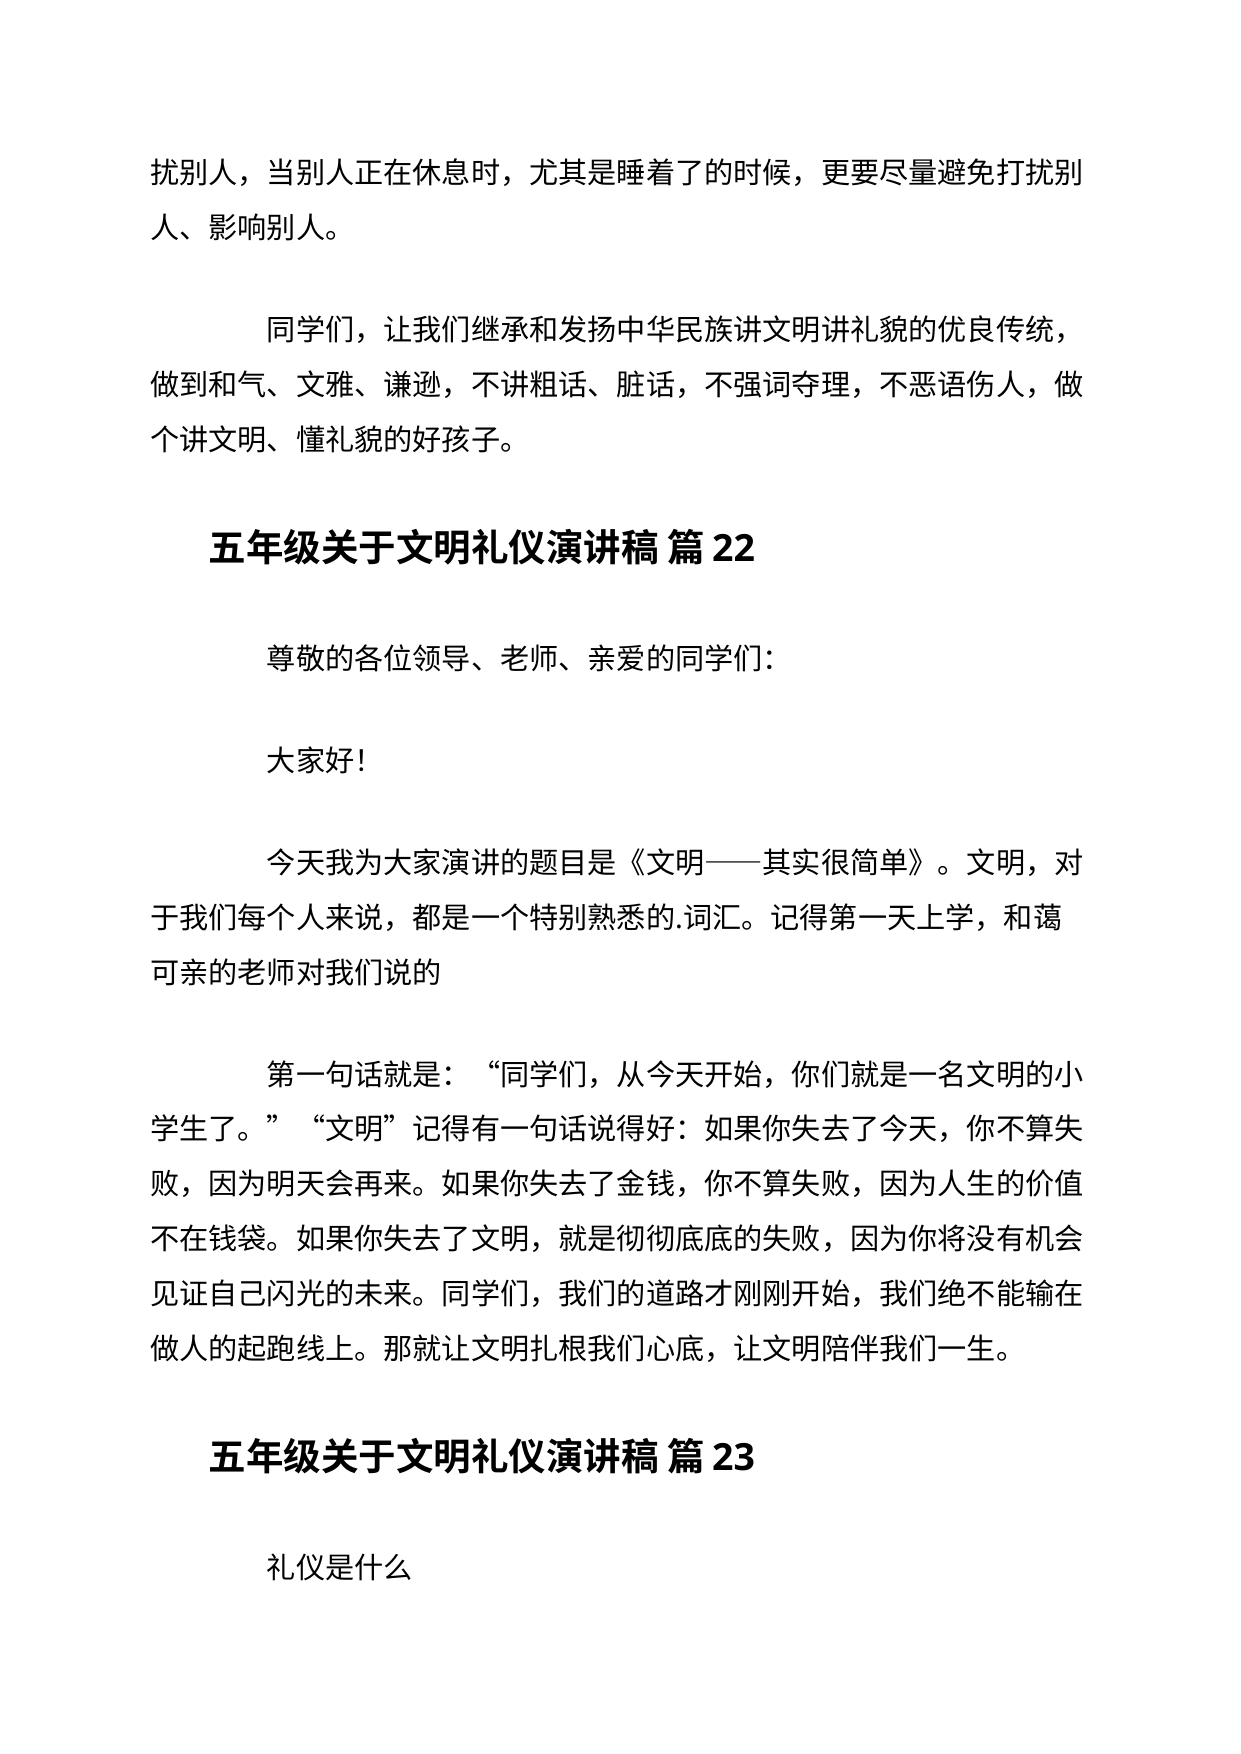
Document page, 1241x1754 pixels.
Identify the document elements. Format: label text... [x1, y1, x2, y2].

text 礼仪是什么 [150, 1545, 1090, 1587]
text 同学们，让我们继承和发扬中华民族讲文明讲礼貌的优良传统，做到和气、文雅、谦逊，不讲粗话、脏话，不强词夺理，不恶语伤人，做个讲文明、懂礼貌的好孩子。 [150, 307, 1090, 459]
text 大家好！ [150, 738, 1090, 780]
text 五年级关于文明礼仪演讲稿 篇23 [150, 1427, 1090, 1482]
text 尊敬的各位领导、老师、亲爱的同学们： [150, 636, 1090, 678]
text 五年级关于文明礼仪演讲稿 篇22 [150, 518, 1090, 573]
text 今天我为大家演讲的题目是《文明——其实很简单》。文明，对于我们每个人来说，都是一个特别熟悉的.词汇。记得第一天上学，和蔼可亲的老师对我们说的 [150, 839, 1090, 992]
text 第一句话就是：“同学们，从今天开始，你们就是一名文明的小学生了。”“文明”记得有一句话说得好：如果你失去了今天，你不算失败，因为明天会再来。如果你失去了金钱，你不算失败，因为人生的价值不在钱袋。如果你失去了文明，就是彻彻底底的失败，因为你将没有机会见证自己闪光的未来。同学们，我们的道路才刚刚开始，我们绝不能输在做人的起跑线上。那就让文明扎根我们心底，让文明陪伴我们一生。 [150, 1051, 1090, 1368]
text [150, 150, 1090, 247]
